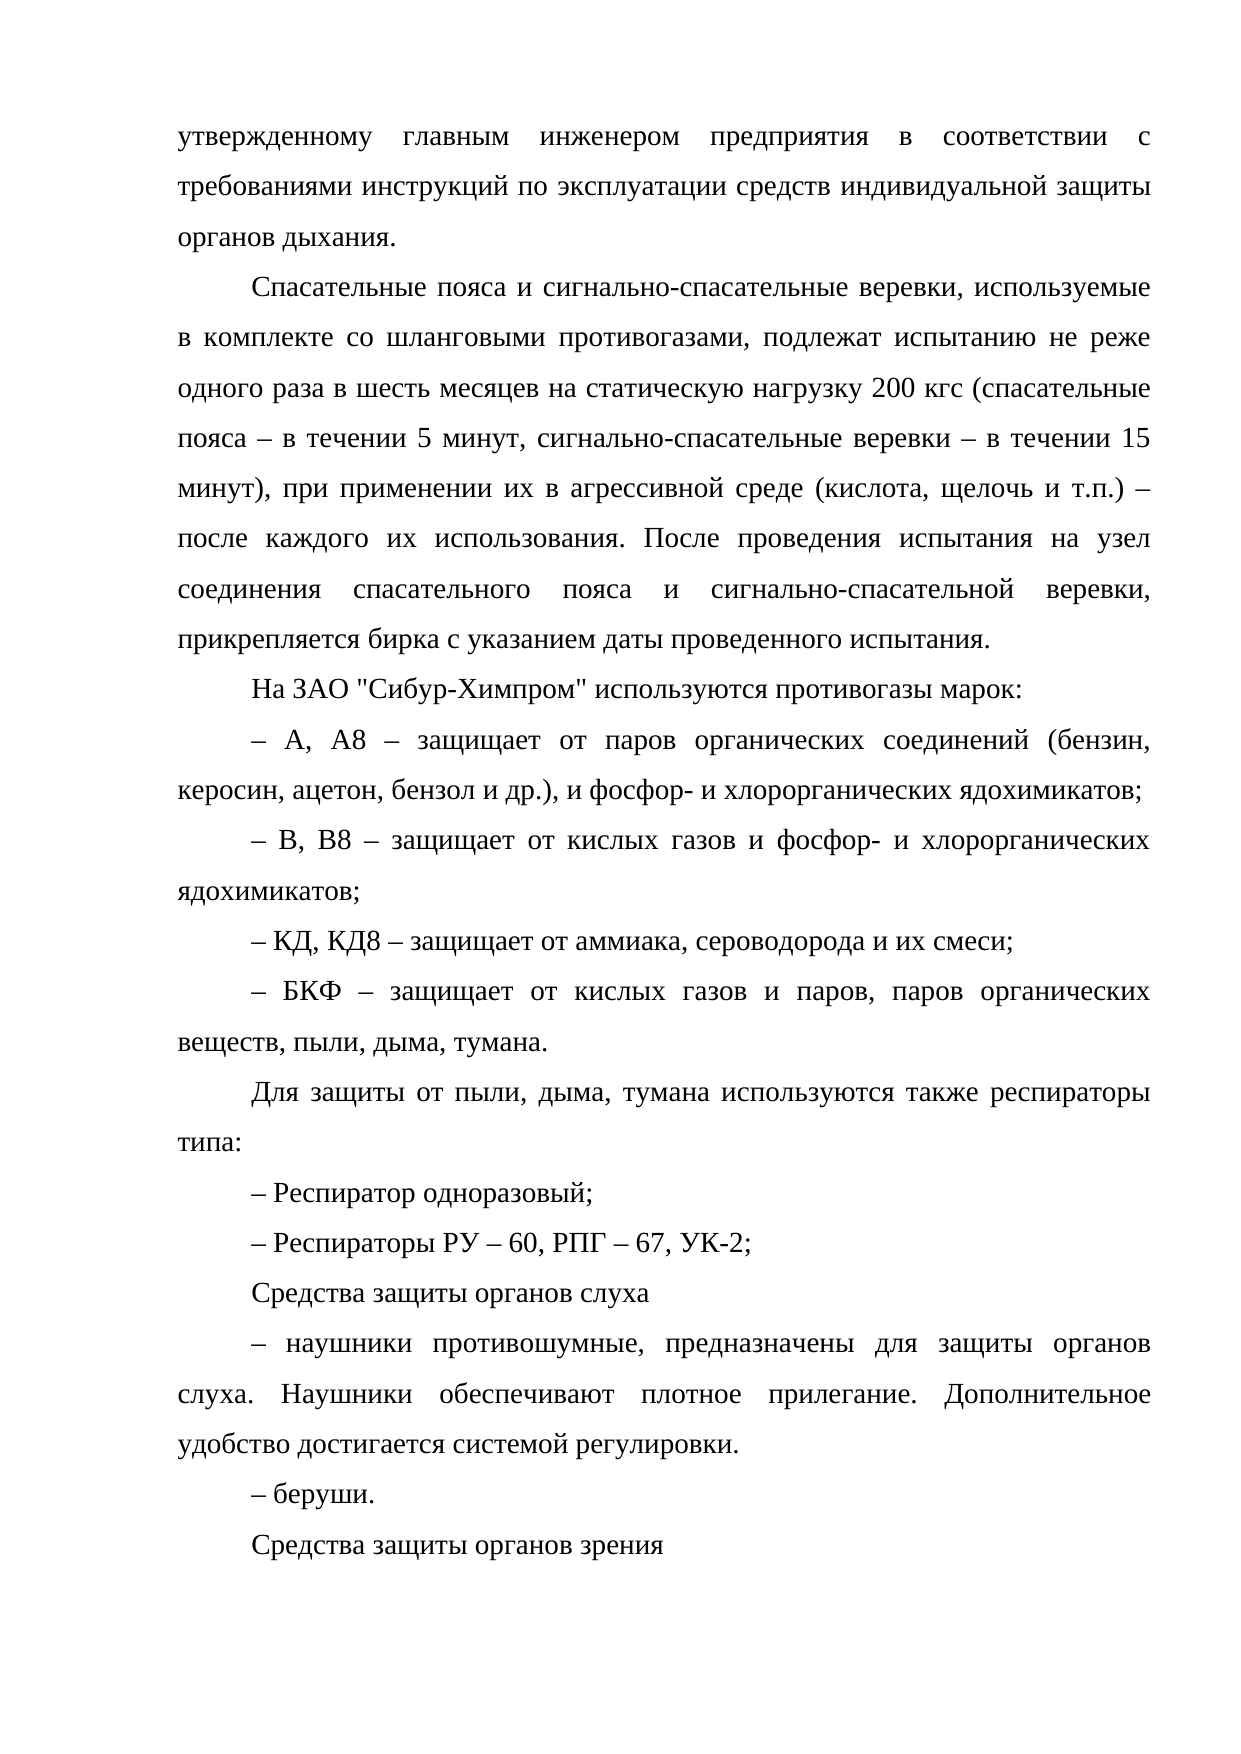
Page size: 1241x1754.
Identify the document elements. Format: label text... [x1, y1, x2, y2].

list Для защиты от пыли, дыма, тумана используются также респираторы типа: [177, 1074, 1152, 1158]
list На ЗАО "Сибур-Химпром" используются противогазы марок: [177, 672, 1152, 705]
list – Респираторы РУ – 60, РПГ – 67, УК-2; [177, 1225, 1152, 1258]
list Спасательные пояса и сигнально-спасательные веревки, используемые в комплекте со шланговыми противогазами, подлежат испытанию не реже одного раза в шесть месяцев на статическую нагрузку 200 кгс (спасательные пояса – в течении 5 минут, сигнально-спасательные веревки – в течении 15 минут), при применении их в агрессивной среде (кислота, щелочь и т.п.) – после каждого их использования. После проведения испытания на узел соединения спасательного пояса и сигнально-спасательной веревки, прикрепляется бирка с указанием даты проведенного испытания. [177, 269, 1152, 655]
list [177, 118, 1152, 252]
list – КД, КД8 – защищает от аммиака, сероводорода и их смеси; [177, 923, 1152, 957]
list – БКФ – защищает от кислых газов и паров, паров органических веществ, пыли, дыма, тумана. [177, 973, 1152, 1057]
text Средства защиты органов слуха [177, 1275, 1152, 1309]
list – Респиратор одноразовый; [177, 1175, 1152, 1208]
text – беруши. [177, 1477, 1152, 1510]
text Средства защиты органов зрения [177, 1527, 1152, 1560]
list – В, В8 – защищает от кислых газов и фосфор- и хлорорганических ядохимикатов; [177, 822, 1152, 906]
list – А, А8 – защищает от паров органических соединений (бензин, керосин, ацетон, бензол и др.), и фосфор- и хлорорганических ядохимикатов; [177, 722, 1152, 806]
text – наушники противошумные, предназначены для защиты органов слуха. Наушники обеспечивают плотное прилегание. Дополнительное удобство достигается системой регулировки. [177, 1326, 1152, 1460]
